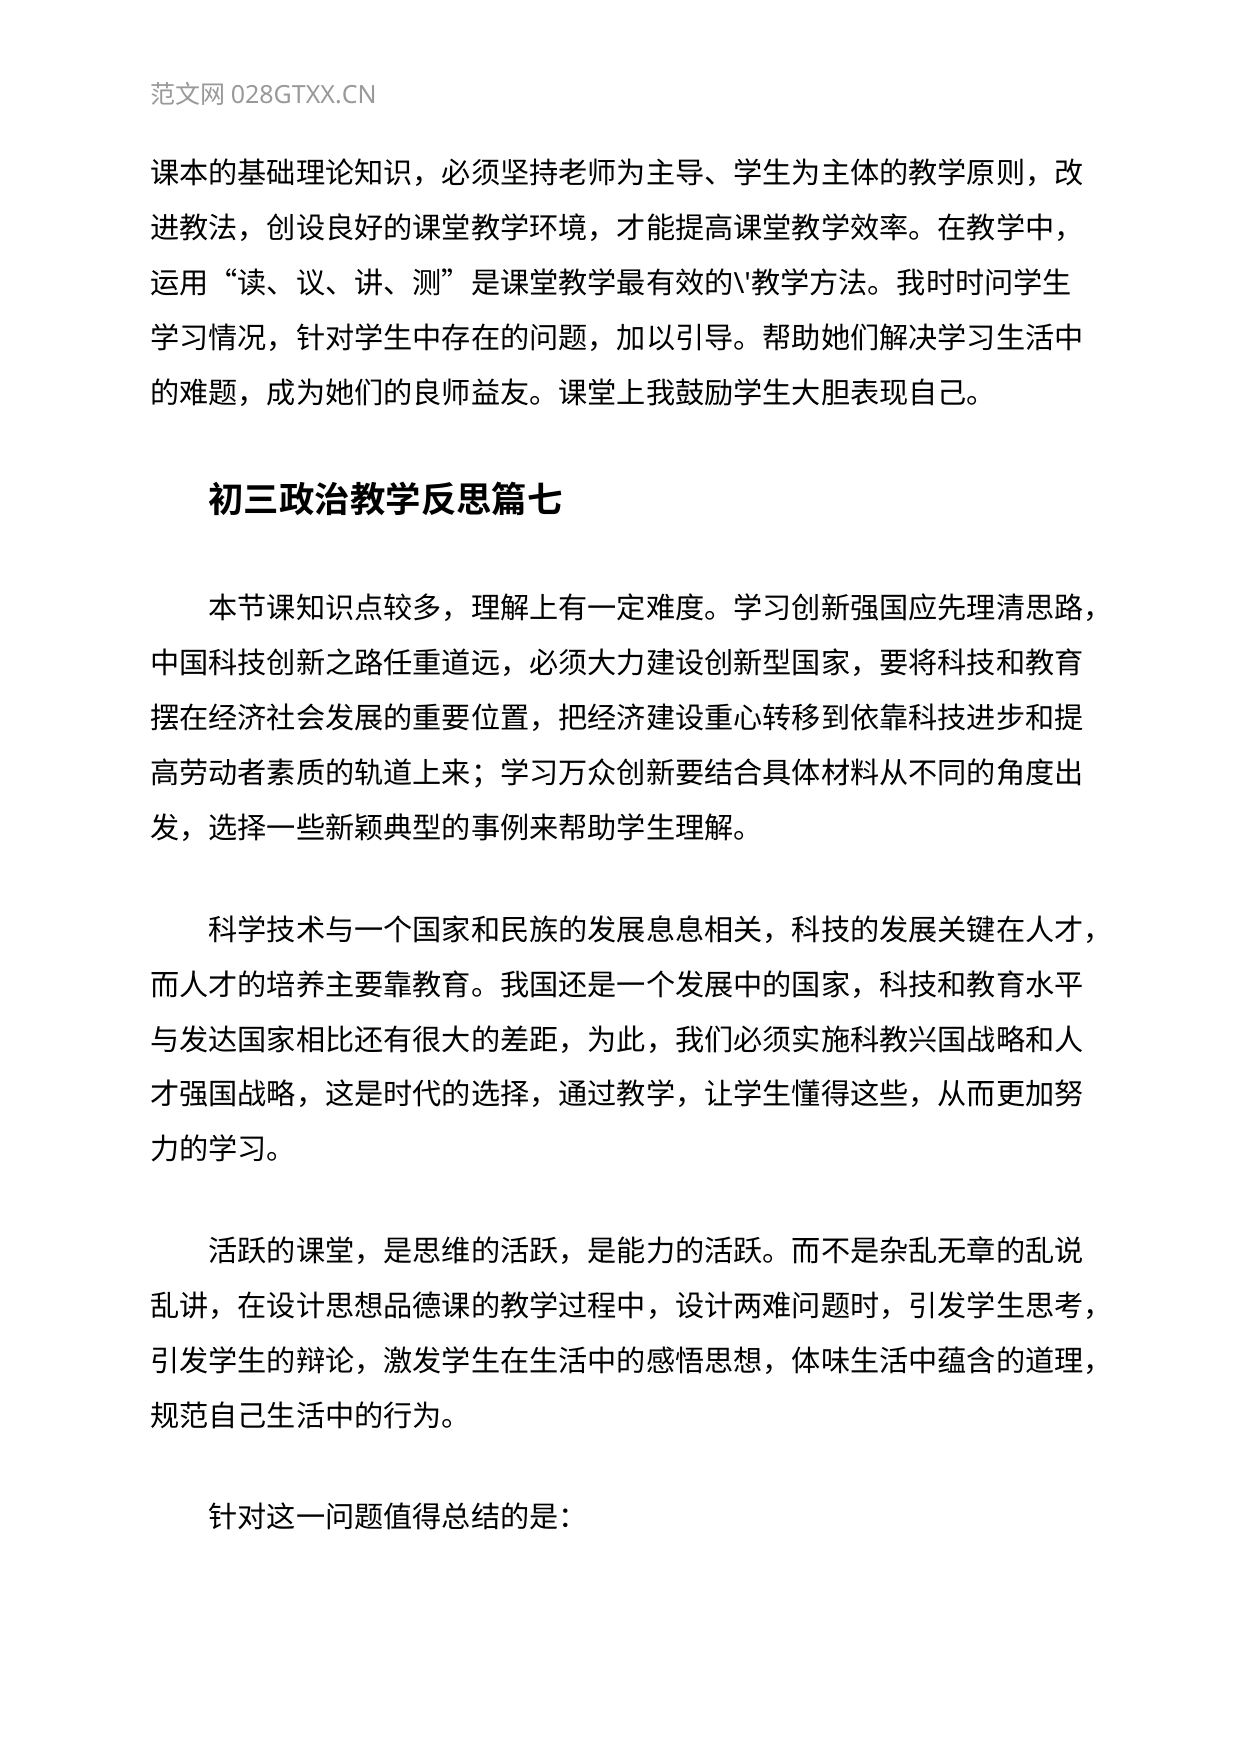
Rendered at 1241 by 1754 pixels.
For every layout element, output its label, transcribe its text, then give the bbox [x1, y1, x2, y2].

text 初三政治教学反思篇七 [150, 471, 1090, 523]
text 科学技术与一个国家和民族的发展息息相关，科技的发展关键在人才，而人才的培养主要靠教育。我国还是一个发展中的国家，科技和教育水平与发达国家相比还有很大的差距，为此，我们必须实施科教兴国战略和人才强国战略，这是时代的选择，通过教学，让学生懂得这些，从而更加努力的学习。 [150, 906, 1090, 1168]
text 本节课知识点较多，理解上有一定难度。学习创新强国应先理清思路，中国科技创新之路任重道远，必须大力建设创新型国家，要将科技和教育摆在经济社会发展的重要位置，把经济建设重心转移到依靠科技进步和提高劳动者素质的轨道上来；学习万众创新要结合具体材料从不同的角度出发，选择一些新颖典型的事例来帮助学生理解。 [150, 585, 1090, 847]
text 针对这一问题值得总结的是： [150, 1494, 1090, 1536]
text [150, 150, 1090, 412]
text 活跃的课堂，是思维的活跃，是能力的活跃。而不是杂乱无章的乱说乱讲，在设计思想品德课的教学过程中，设计两难问题时，引发学生思考，引发学生的辩论，激发学生在生活中的感悟思想，体味生活中蕴含的道理，规范自己生活中的行为。 [150, 1228, 1090, 1434]
